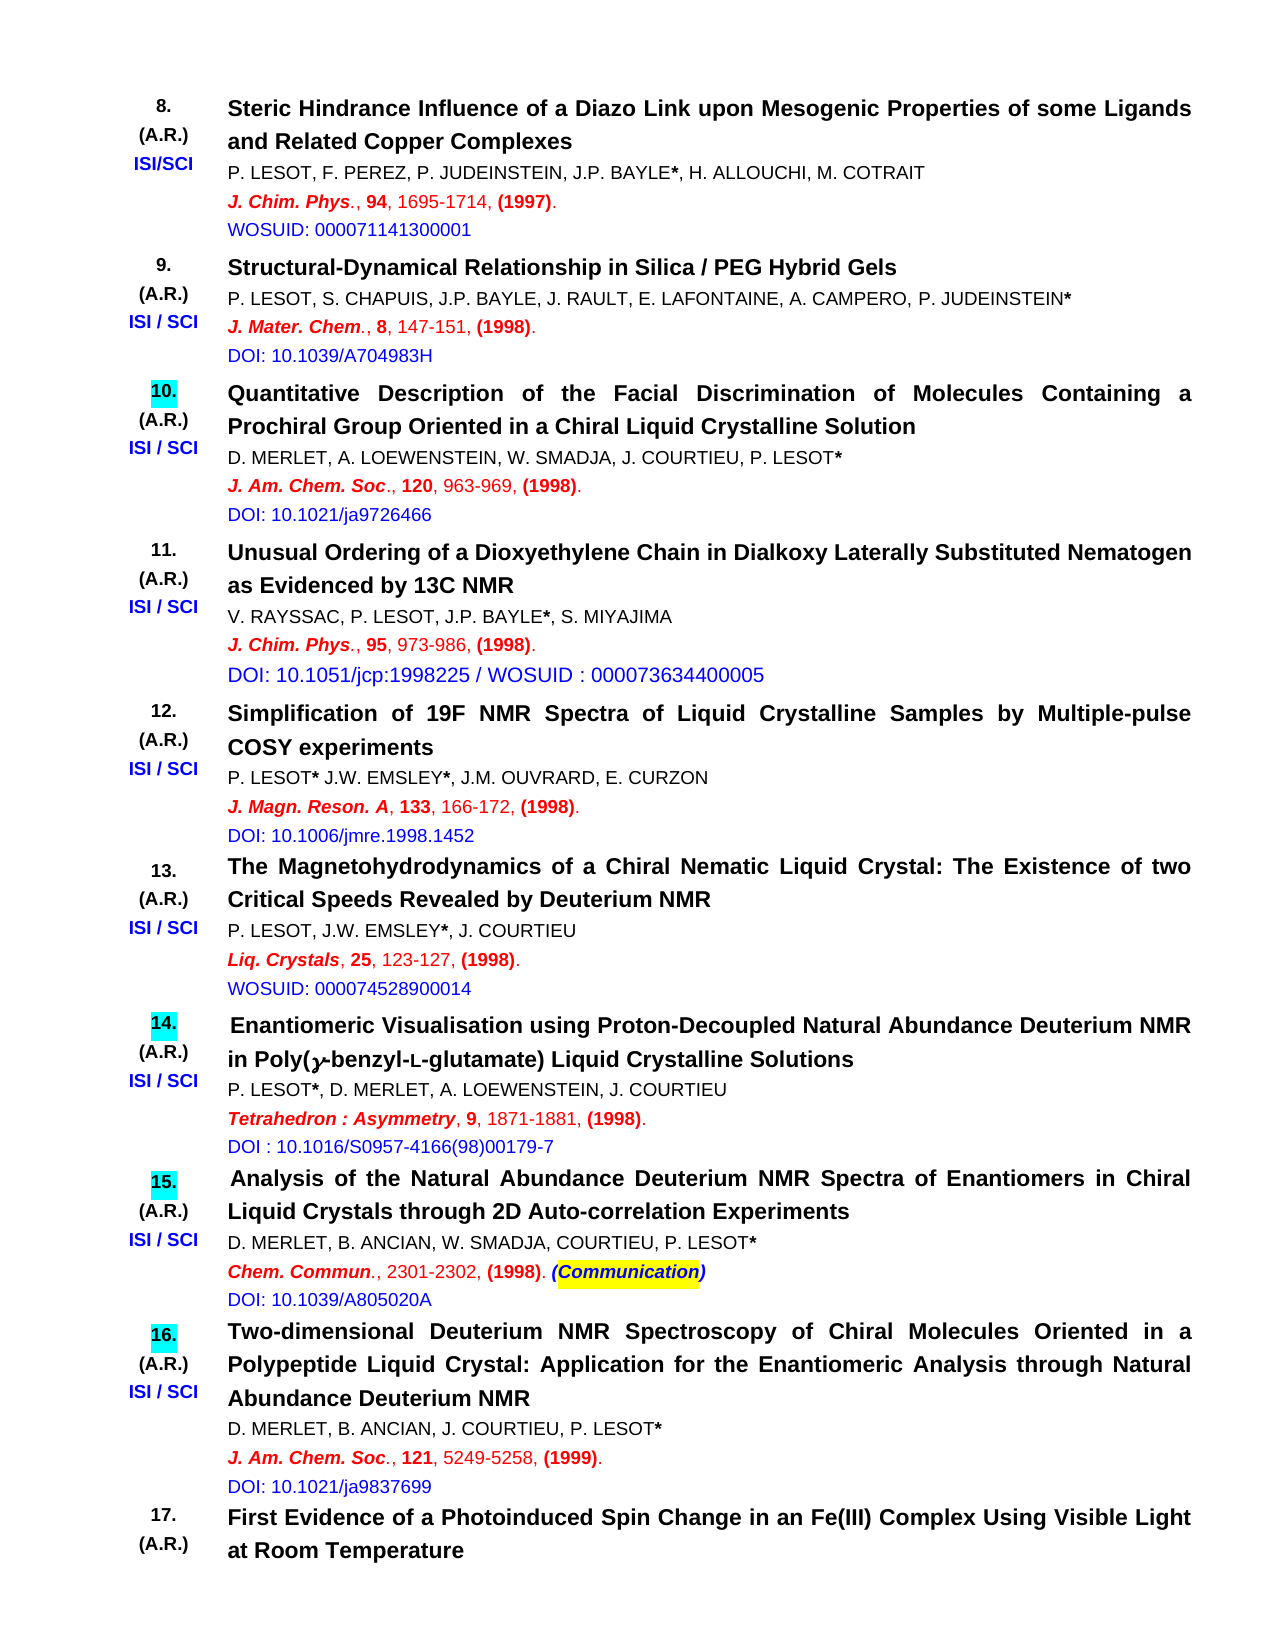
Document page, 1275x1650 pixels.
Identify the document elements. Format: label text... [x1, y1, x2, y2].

table_cell The Magnetohydrodynamics of a Chiral Nematic Liquid Crystal: The Existence of two Critical Speeds Revealed by Deuterium NMR P. LESOT, J.W. EMSLEY*, J. COURTIEU Liq. Crystals, 25, 123-127, (1998). WOSUID: 000074528900014 [221, 853, 1196, 1006]
table_cell 14. (A.R.) ISI / SCI [103, 1006, 221, 1165]
table_cell 16. (A.R.) ISI / SCI [103, 1318, 221, 1504]
table_cell Steric Hindrance Influence of a Diazo Link upon Mesogenic Properties of some Ligands and Related Copper Complexes P. LESOT, F. PEREZ, P. JUDEINSTEIN, J.P. BAYLE*, H. ALLOUCHI, M. COTRAIT J. Chim. Phys., 94, 1695-1714, (1997). WOSUID: 000071141300001 [221, 89, 1196, 248]
table_cell Quantitative Description of the Facial Discrimination of Molecules Containing a Prochiral Group Oriented in a Chiral Liquid Crystalline Solution D. MERLET, A. LOEWENSTEIN, W. SMADJA, J. COURTIEU, P. LESOT* J. Am. Chem. Soc., 120, 963-969, (1998). DOI: 10.1021/ja9726466 [221, 373, 1196, 532]
table_cell Analysis of the Natural Abundance Deuterium NMR Spectra of Enantiomers in Chiral Liquid Crystals through 2D Auto-correlation Experiments D. MERLET, B. ANCIAN, W. SMADJA, COURTIEU, P. LESOT* Chem. Commun., 2301-2302, (1998). (Communication) DOI: 10.1039/A805020A [221, 1165, 1196, 1318]
table_cell Enantiomeric Visualisation using Proton-Decoupled Natural Abundance Deuterium NMR in Poly(-benzyl-L-glutamate) Liquid Crystalline Solutions P. LESOT*, D. MERLET, A. LOEWENSTEIN, J. COURTIEU Tetrahedron : Asymmetry, 9, 1871-1881, (1998). DOI : 10.1016/S0957-4166(98)00179-7 [221, 1006, 1196, 1165]
table_cell 13. (A.R.) ISI / SCI [103, 853, 221, 1006]
table_cell 10. (A.R.) ISI / SCI [103, 373, 221, 532]
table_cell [221, 1504, 1196, 1571]
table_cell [103, 1504, 221, 1571]
table_cell 15. (A.R.) ISI / SCI [103, 1165, 221, 1318]
table_cell Two-dimensional Deuterium NMR Spectroscopy of Chiral Molecules Oriented in a Polypeptide Liquid Crystal: Application for the Enantiomeric Analysis through Natural Abundance Deuterium NMR D. MERLET, B. ANCIAN, J. COURTIEU, P. LESOT* J. Am. Chem. Soc., 121, 5249-5258, (1999). DOI: 10.1021/ja9837699 [221, 1318, 1196, 1504]
table_cell 11. (A.R.) ISI / SCI [103, 533, 221, 694]
table_cell 8. (A.R.) ISI/SCI [103, 89, 221, 248]
table_cell Unusual Ordering of a Dioxyethylene Chain in Dialkoxy Laterally Substituted Nematogen as Evidenced by 13C NMR V. RAYSSAC, P. LESOT, J.P. BAYLE*, S. MIYAJIMA J. Chim. Phys., 95, 973-986, (1998). DOI: 10.1051/jcp:1998225 / WOSUID : 000073634400005 [221, 533, 1196, 694]
table_cell Structural-Dynamical Relationship in Silica / PEG Hybrid Gels P. LESOT, S. CHAPUIS, J.P. BAYLE, J. RAULT, E. LAFONTAINE, A. CAMPERO, P. JUDEINSTEIN* J. Mater. Chem., 8, 147-151, (1998). DOI: 10.1039/A704983H [221, 248, 1196, 373]
table_cell Simplification of 19F NMR Spectra of Liquid Crystalline Samples by Multiple-pulse COSY experiments P. LESOT* J.W. EMSLEY*, J.M. OUVRARD, E. CURZON J. Magn. Reson. A, 133, 166-172, (1998). DOI: 10.1006/jmre.1998.1452 [221, 694, 1196, 853]
table_cell 9. (A.R.) ISI / SCI [103, 248, 221, 373]
table_cell 12. (A.R.) ISI / SCI [103, 694, 221, 853]
